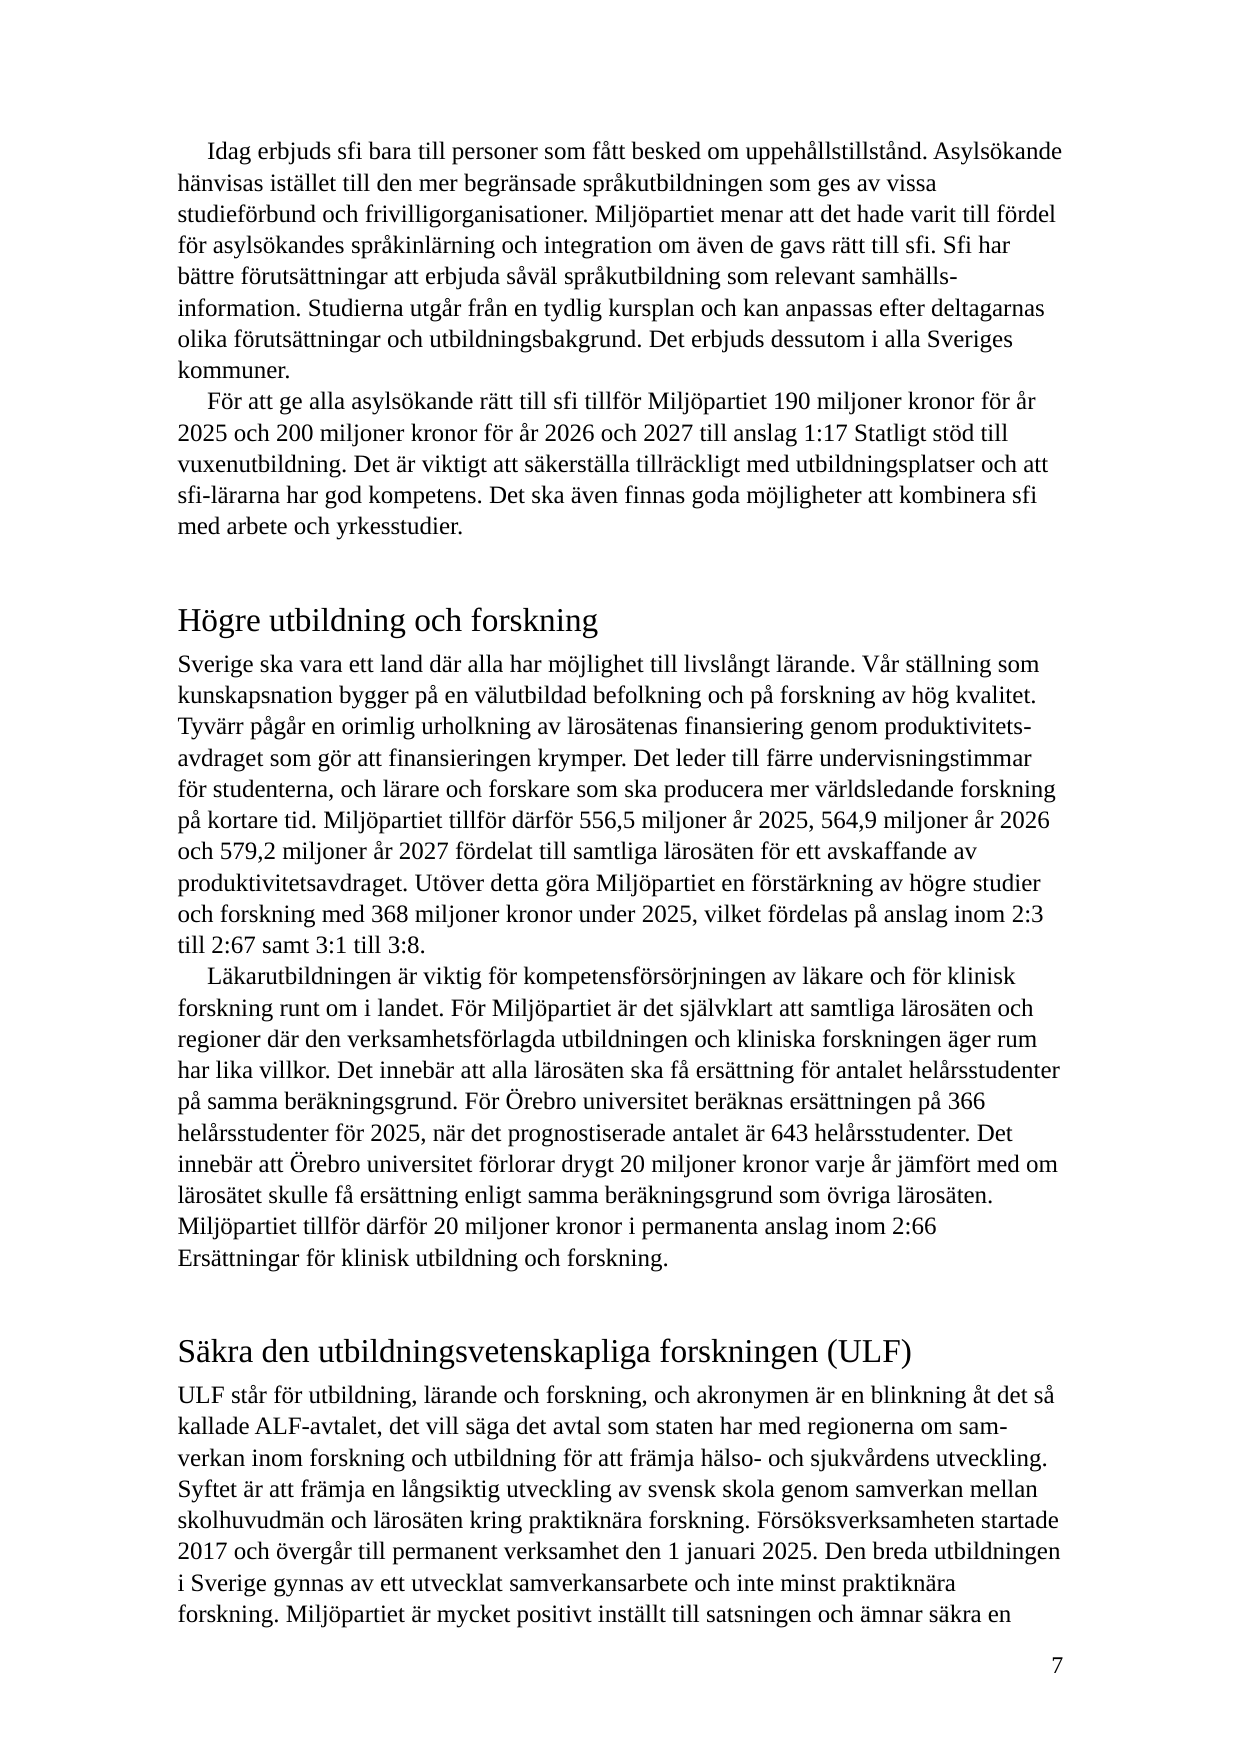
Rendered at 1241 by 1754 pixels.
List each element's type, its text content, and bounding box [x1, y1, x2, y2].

text Läkarutbildningen är viktig för kompetensförsörjningen av läkare och för klinisk forskning runt om i landet. För Miljöpartiet är det självklart att samtliga lärosäten och regioner där den verksamhetsförlagda utbildningen och kliniska forskningen äger rum har lika villkor. Det innebär att alla lärosäten ska få ersättning för antalet helårsstudenter på samma beräkningsgrund. För Örebro universitet beräknas ersättningen på 366 helårsstudenter för 2025, när det prognostiserade antalet är 643 helårsstudenter. Det innebär att Örebro universitet förlorar drygt 20 miljoner kronor varje år jämfört med om lärosätet skulle få ersättning enligt samma beräkningsgrund som övriga lärosäten. Miljöpartiet tillför därför 20 miljoner kronor i permanenta anslag inom 2:66 Ersättningar för klinisk utbildning och forskning. [177, 959, 1063, 1271]
text För att ge alla asylsökande rätt till sfi tillför Miljöpartiet 190 miljoner kronor för år 2025 och 200 miljoner kronor för år 2026 och 2027 till anslag 1:17 Statligt stöd till vuxenutbildning. Det är viktigt att säkerställa tillräckligt med utbildningsplatser och att sfi-lärarna har god kompetens. Det ska även finnas goda möjligheter att kombinera sfi med arbete och yrkesstudier. [177, 384, 1063, 540]
text Sverige ska vara ett land där alla har möjlighet till livslångt lärande. Vår ställning som kunskapsnation bygger på en välutbildad befolkning och på forskning av hög kvalitet. Tyvärr pågår en orimlig urholkning av lärosätenas finansiering genom produktivitetsavdraget som gör att finansieringen krymper. Det leder till färre undervisningstimmar för studenterna, och lärare och forskare som ska producera mer världsledande forskning på kortare tid. Miljöpartiet tillför därför 556,5 miljoner år 2025, 564,9 miljoner år 2026 och 579,2 miljoner år 2027 fördelat till samtliga lärosäten för ett avskaffande av produktivitetsavdraget. Utöver detta göra Miljöpartiet en förstärkning av högre studier och forskning med 368 miljoner kronor under 2025, vilket fördelas på anslag inom 2:3 till 2:67 samt 3:1 till 3:8. [177, 646, 1063, 959]
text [177, 1378, 1063, 1628]
subtitle Högre utbildning och forskning [177, 603, 1063, 638]
text Idag erbjuds sfi bara till personer som fått besked om uppehållstillstånd. Asylsökande hänvisas istället till den mer begränsade språkutbildningen som ges av vissa studieförbund och frivilligorganisationer. Miljöpartiet menar att det hade varit till fördel för asylsökandes språkinlärning och integration om även de gavs rätt till sfi. Sfi har bättre förutsättningar att erbjuda såväl språkutbildning som relevant samhällsinformation. Studierna utgår från en tydlig kursplan och kan anpassas efter deltagarnas olika förutsättningar och utbildningsbakgrund. Det erbjuds dessutom i alla Sveriges kommuner. [177, 134, 1063, 384]
subtitle Säkra den utbildningsvetenskapliga forskningen (ULF) [177, 1334, 1063, 1369]
